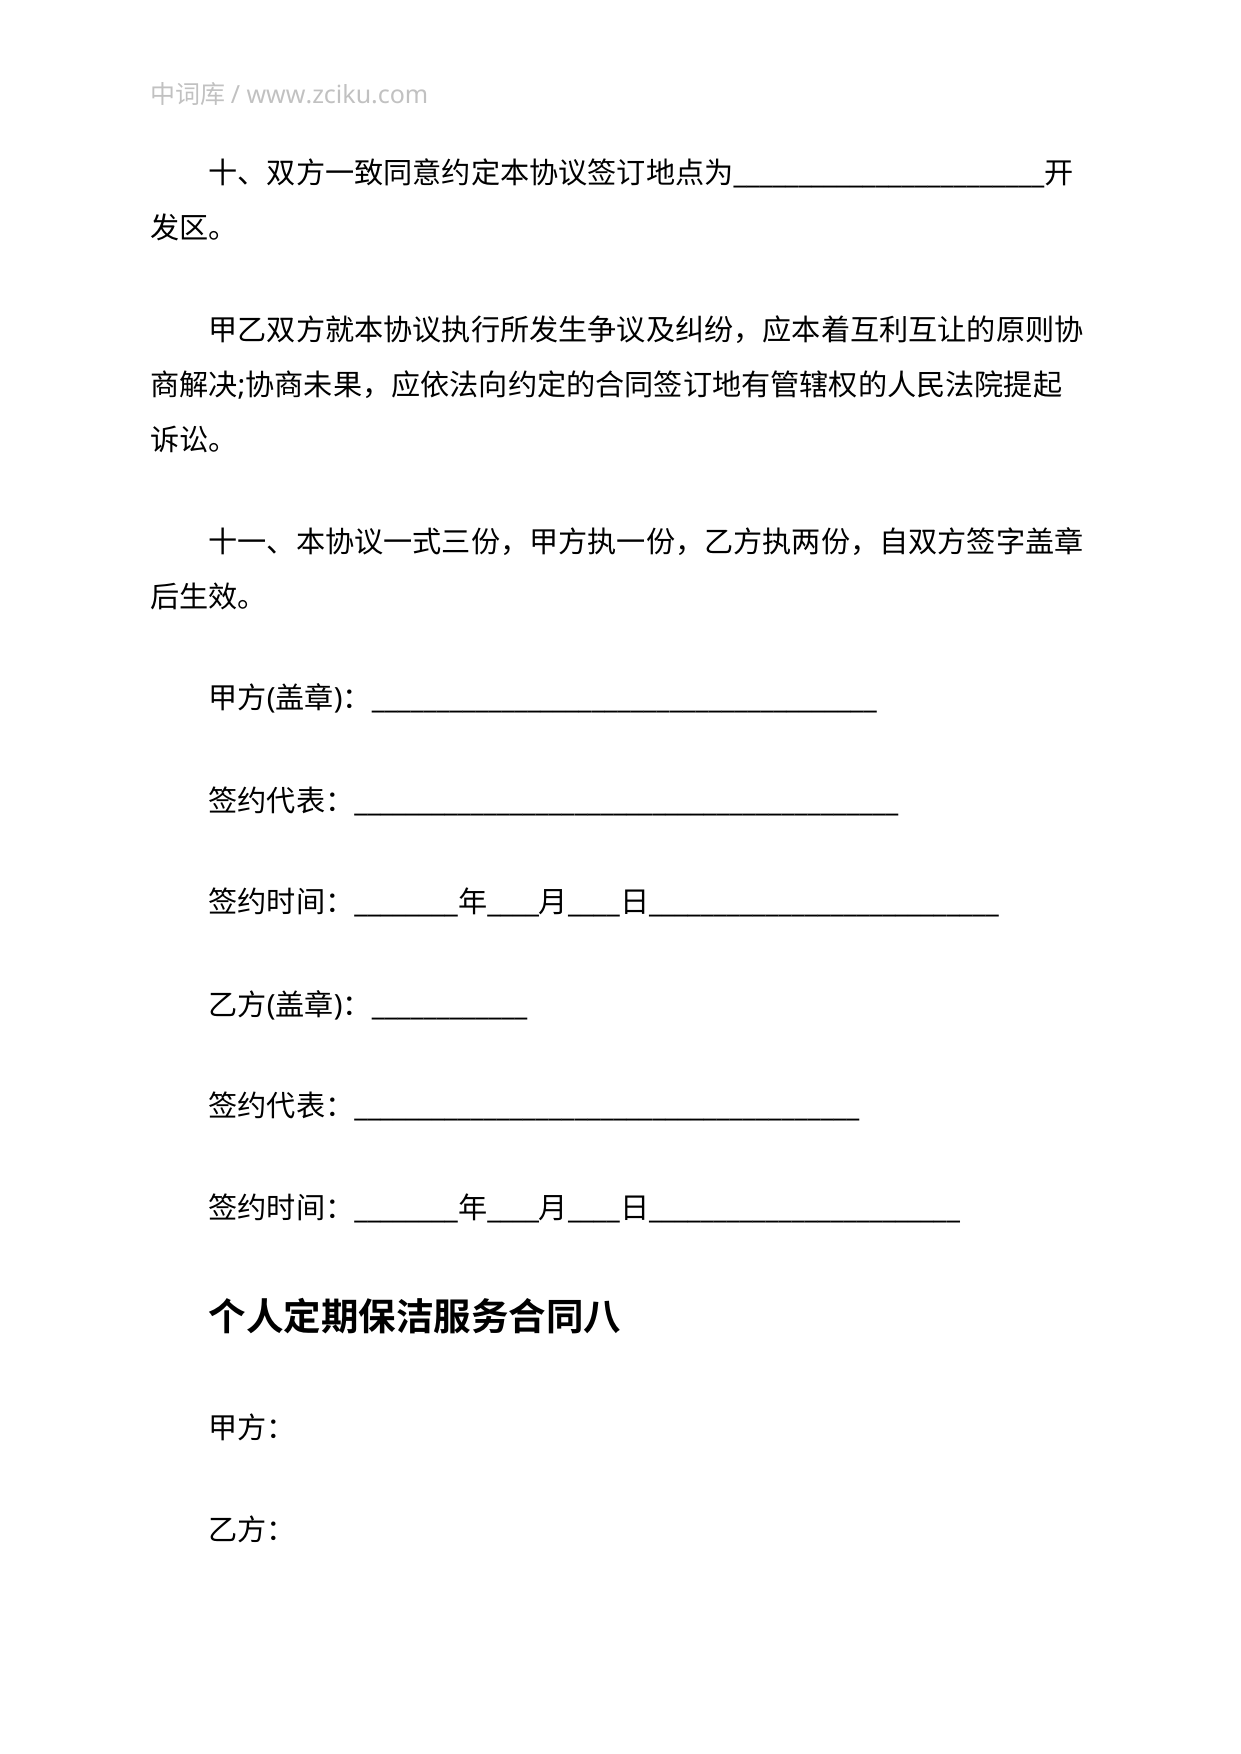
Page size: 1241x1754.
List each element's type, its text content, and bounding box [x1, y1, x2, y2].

text 签约代表：_______________________________________ [150, 1083, 1090, 1125]
text 签约代表：__________________________________________ [150, 777, 1090, 819]
text 个人定期保洁服务合同八 [150, 1287, 1090, 1341]
text 签约时间：________年____月____日________________________ [150, 1185, 1090, 1227]
text 甲乙双方就本协议执行所发生争议及纠纷，应本着互利互让的原则协商解决;协商未果，应依法向约定的合同签订地有管辖权的人民法院提起诉讼。 [150, 307, 1090, 459]
text 甲方(盖章)：_______________________________________ [150, 675, 1090, 717]
text 十、双方一致同意约定本协议签订地点为________________________开发区。 [150, 150, 1090, 247]
text 乙方： [150, 1506, 1090, 1548]
text 签约时间：________年____月____日___________________________ [150, 879, 1090, 921]
text 十一、本协议一式三份，甲方执一份，乙方执两份，自双方签字盖章后生效。 [150, 518, 1090, 616]
text 乙方(盖章)：____________ [150, 981, 1090, 1023]
text 甲方： [150, 1404, 1090, 1447]
